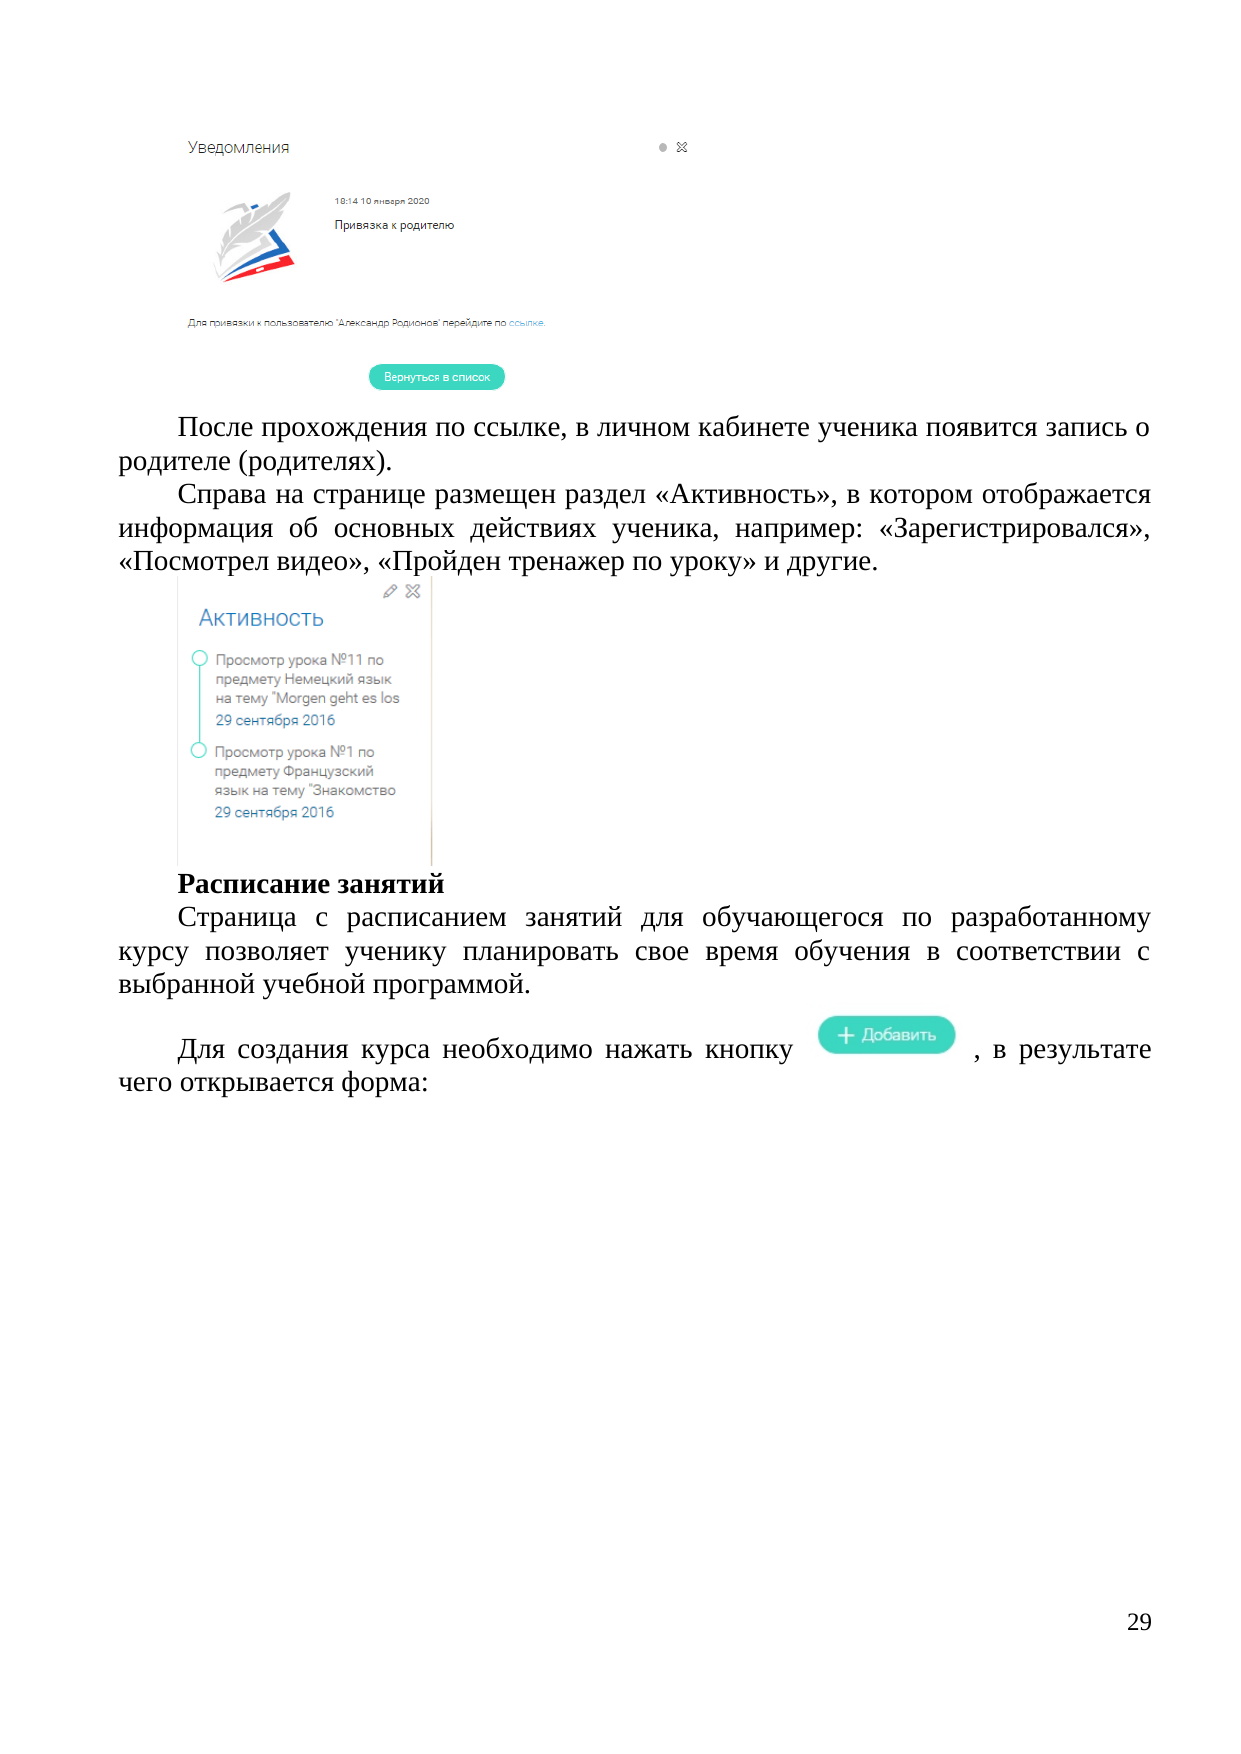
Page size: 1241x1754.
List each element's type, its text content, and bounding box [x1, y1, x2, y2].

text Для создания курса необходимо нажать кнопку , в результате чего открывается форма: [118, 1000, 1152, 1098]
picture [177, 576, 433, 866]
picture [177, 118, 706, 409]
text Страница с расписанием занятий для обучающегося по разработанному курсу позволяет ученику планировать свое время обучения в соответствии с выбранной учебной программой. [118, 899, 1152, 1000]
text Расписание занятий [118, 866, 1152, 899]
picture [806, 1000, 974, 1059]
text Справа на странице размещен раздел «Активность», в котором отображается информация об основных действиях ученика, например: «Зарегистрировался», «Посмотрел видео», «Пройден тренажер по уроку» и другие. [118, 476, 1152, 577]
text После прохождения по ссылке, в личном кабинете ученика появится запись о родителе (родителях). [118, 409, 1152, 476]
